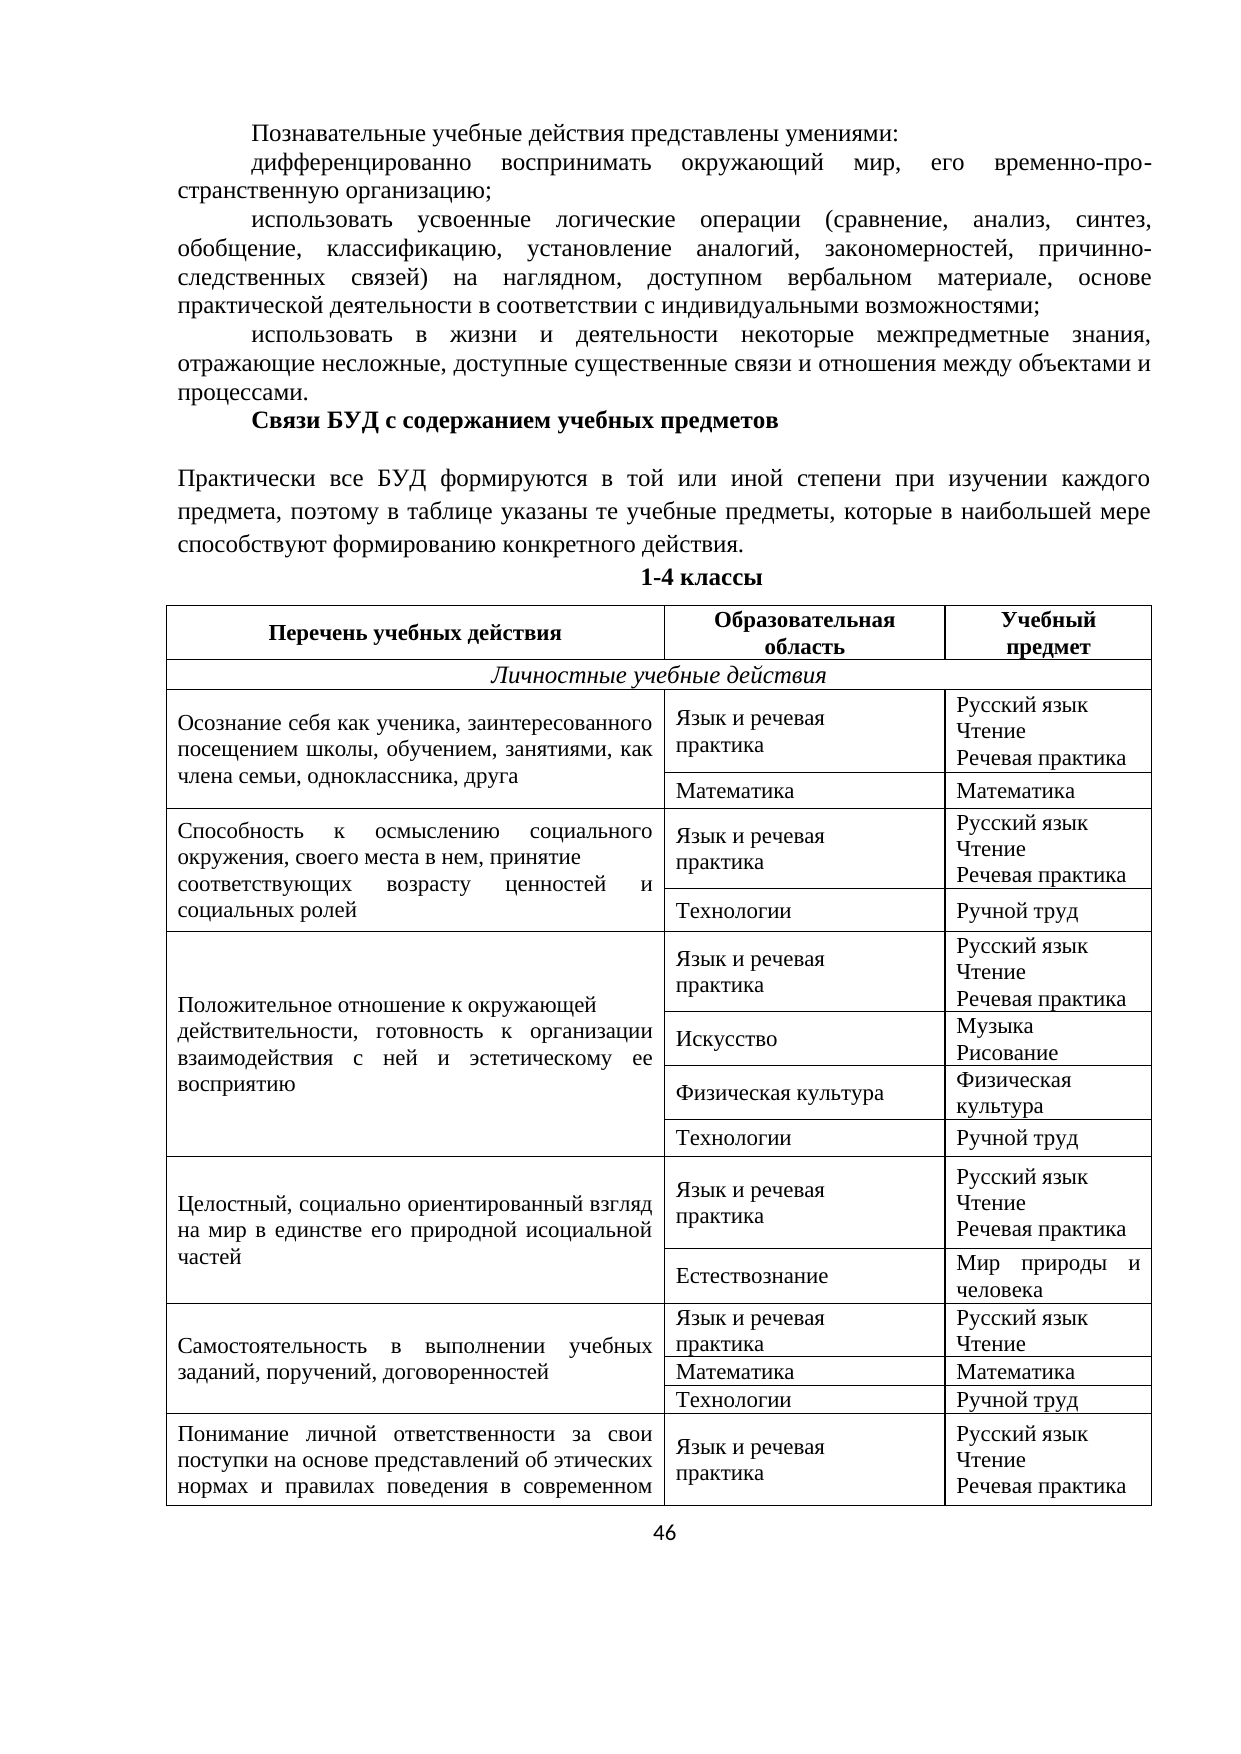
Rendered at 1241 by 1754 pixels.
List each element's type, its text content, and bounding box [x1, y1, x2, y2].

table_cell Физическая культура [665, 1066, 944, 1119]
table_cell Положительное отношение к окружающей действительности, готовность к организации взаимодействия с ней и эстетическому ее восприятию [167, 932, 664, 1156]
table_cell Ручной труд [946, 1120, 1151, 1156]
table_cell Язык и речевая практика [665, 1414, 944, 1505]
table_cell Целостный, социально ориентированный взгляд на мир в единстве его природной исоциальной частей [167, 1157, 664, 1302]
table_cell Русский язык Чтение Речевая практика [946, 809, 1151, 888]
table_cell Осознание себя как ученика, заинтересованного посещением школы, обучением, занятиями, как члена семьи, одноклассника, друга [167, 690, 664, 807]
table_header Учебный предмет [946, 606, 1151, 659]
table_cell Мир природы и человека [946, 1249, 1151, 1302]
table_cell Язык и речевая практика [665, 932, 944, 1011]
table_cell Естествознание [665, 1249, 944, 1302]
table_cell Язык и речевая практика [665, 1304, 944, 1356]
text использовать в жизни и деятельности некоторые межпредметные знания, отражающие несложные, доступные существенные связи и отношения между объектами и процессами. [177, 319, 1152, 406]
table_cell Русский язык Чтение Речевая практика [946, 690, 1151, 772]
table_cell Русский язык Чтение Речевая практика [946, 1157, 1151, 1248]
table_cell Язык и речевая практика [665, 809, 944, 888]
table_cell Способность к осмыслению социального окружения, своего места в нем, принятие соответствующих возрасту ценностей и социальных ролей [167, 809, 664, 931]
table_cell Язык и речевая практика [665, 690, 944, 772]
table_cell Математика [665, 773, 944, 807]
table_cell Русский язык Чтение [946, 1304, 1151, 1356]
text Познавательные учебные действия представлены умениями: [177, 118, 1152, 147]
table_cell Математика [946, 773, 1151, 807]
table_cell Русский язык Чтение Речевая практика [946, 1414, 1151, 1505]
table_cell Личностные учебные действия [167, 660, 1151, 689]
text дифференцированно воспринимать окружающий мир, его временно-пространственную организацию; [177, 147, 1152, 204]
table_cell Математика [665, 1357, 944, 1385]
table_cell Технологии [665, 1120, 944, 1156]
text 1-4 классы [177, 562, 1152, 591]
table_cell Язык и речевая практика [665, 1157, 944, 1248]
table_cell Самостоятельность в выполнении учебных заданий, поручений, договоренностей [167, 1304, 664, 1413]
table_header Перечень учебных действия [167, 606, 664, 659]
table_cell Русский язык Чтение Речевая практика [946, 932, 1151, 1011]
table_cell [167, 1414, 664, 1505]
text использовать усвоенные логические операции (сравнение, анализ, синтез, обобщение, классификацию, установление аналогий, закономерностей, причинно-следственных связей) на наглядном, доступном вербальном материале, основе практической деятельности в соответствии с индивидуальными возможностями; [177, 204, 1152, 319]
table_header Образовательная область [665, 606, 944, 659]
table_cell Математика [946, 1357, 1151, 1385]
table_cell Технологии [665, 889, 944, 931]
table_cell Физическая культура [946, 1066, 1151, 1119]
text Практически все БУД формируются в той или иной степени при изучении каждого предмета, поэтому в таблице указаны те учебные предметы, которые в наибольшей мере способствуют формированию конкретного действия. [177, 463, 1152, 558]
table_cell Ручной труд [946, 1386, 1151, 1413]
text Связи БУД с содержанием учебных предметов [177, 406, 1152, 434]
table_cell Технологии [665, 1386, 944, 1413]
table_cell Музыка Рисование [946, 1012, 1151, 1065]
table_cell Искусство [665, 1012, 944, 1065]
table_cell Ручной труд [946, 889, 1151, 931]
